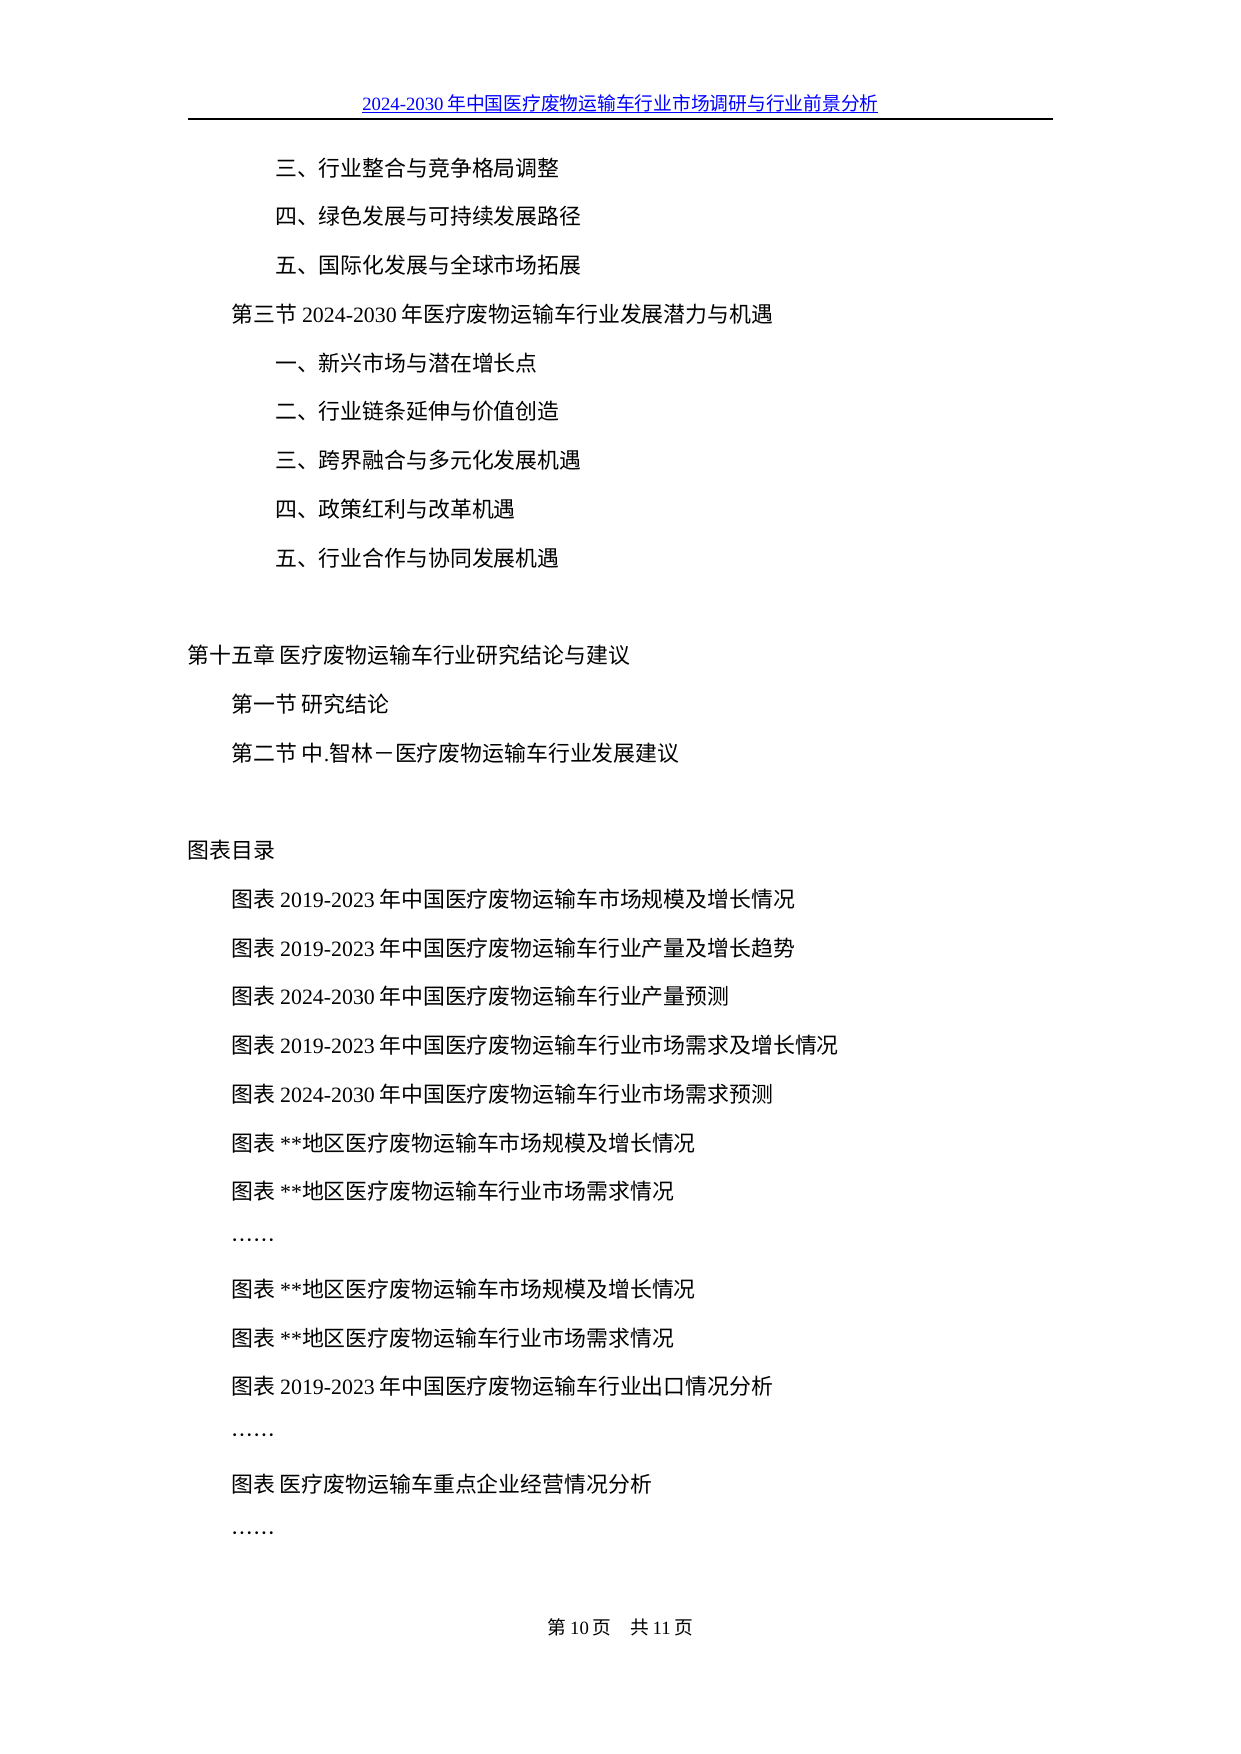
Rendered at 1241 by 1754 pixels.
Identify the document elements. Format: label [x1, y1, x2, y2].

text [187, 150, 1053, 1548]
